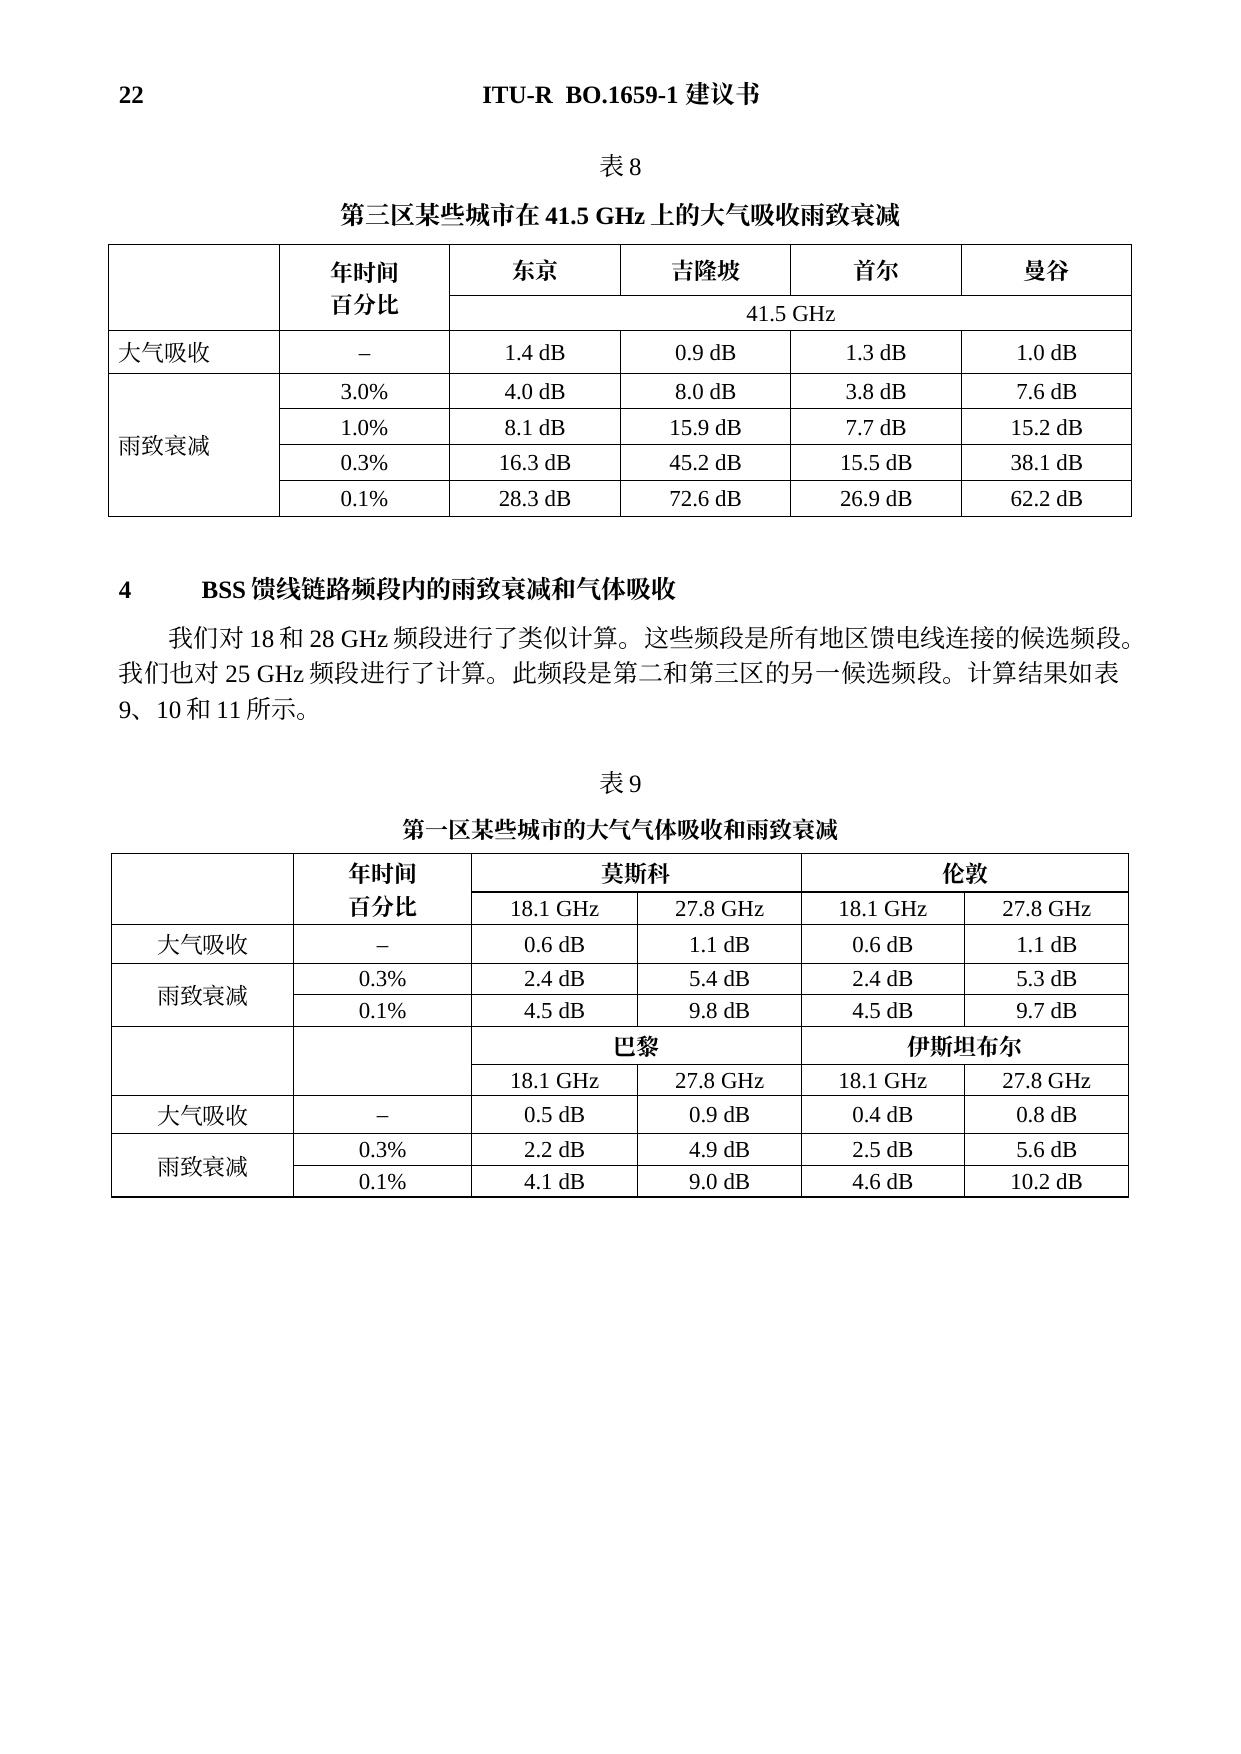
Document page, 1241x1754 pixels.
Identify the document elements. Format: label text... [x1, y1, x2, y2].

title 第三区某些城市在41.5 GHz上的大气吸收雨致衰减 [119, 196, 1121, 231]
table_cell 15.5 dB [791, 445, 961, 480]
subtitle 4 BSS馈线链路频段内的雨致衰减和气体吸收 [119, 570, 1121, 606]
table_cell 18.1 GHz [472, 893, 637, 924]
table_cell 38.1 dB [962, 445, 1131, 480]
table_header [112, 854, 293, 924]
table_cell 0.3% [294, 964, 471, 994]
table_cell – [280, 331, 449, 373]
table_cell 0.8 dB [965, 1096, 1128, 1133]
table_cell 0.6 dB [802, 925, 964, 962]
table_cell 3.8 dB [791, 374, 961, 408]
table_header 吉隆坡 [621, 245, 790, 294]
table_cell 0.1% [294, 1166, 471, 1196]
table_cell 2.5 dB [802, 1134, 964, 1165]
table_cell 0.3% [294, 1134, 471, 1165]
table_header 年时间 百分比 [294, 854, 471, 924]
table_header [109, 245, 279, 330]
table_cell 大气吸收 [112, 925, 293, 962]
table_cell 0.1% [280, 481, 449, 516]
table_cell 27.8 GHz [638, 1065, 801, 1095]
table_cell 巴黎 [472, 1027, 801, 1064]
table_cell 0.9 dB [621, 331, 790, 373]
table_cell 2.4 dB [472, 964, 637, 994]
table_header 年时间 百分比 [280, 245, 449, 330]
table_cell 5.3 dB [965, 964, 1128, 994]
text 我们对18和28 GHz频段进行了类似计算。这些频段是所有地区馈电线连接的候选频段。我们也对25 GHz频段进行了计算。此频段是第二和第三区的另一候选频段。计算结果如表9、10和11所示。 [119, 618, 1121, 726]
table_cell 大气吸收 [112, 1096, 293, 1133]
table_cell 0.4 dB [802, 1096, 964, 1133]
table_cell 15.9 dB [621, 409, 790, 444]
table_cell [294, 1027, 471, 1095]
table_cell 雨致衰减 [112, 964, 293, 1026]
table_cell – [294, 1096, 471, 1133]
table_cell 10.2 dB [965, 1166, 1128, 1196]
table_cell 18.1 GHz [472, 1065, 637, 1095]
table_cell 9.8 dB [638, 995, 801, 1026]
table_cell 1.1 dB [638, 925, 801, 962]
text 第一区某些城市的大气气体吸收和雨致衰减 [119, 812, 1121, 845]
table_cell 9.7 dB [965, 995, 1128, 1026]
table_cell 62.2 dB [962, 481, 1131, 516]
table_cell 0.5 dB [472, 1096, 637, 1133]
table_cell 1.4 dB [450, 331, 620, 373]
table_cell 18.1 GHz [802, 1065, 964, 1095]
table_header 莫斯科 [472, 854, 801, 891]
table_cell 8.0 dB [621, 374, 790, 408]
table_cell 18.1 GHz [802, 893, 964, 924]
table_header 东京 [450, 245, 620, 294]
table_cell 大气吸收 [109, 331, 279, 373]
table_cell 1.0% [280, 409, 449, 444]
table_cell 伊斯坦布尔 [802, 1027, 1128, 1064]
table_cell 雨致衰减 [109, 374, 279, 516]
table_header 曼谷 [962, 245, 1131, 294]
table_header 伦敦 [802, 854, 1128, 891]
table_cell 3.0% [280, 374, 449, 408]
table_cell 4.1 dB [472, 1166, 637, 1196]
table_cell 4.9 dB [638, 1134, 801, 1165]
table_cell 2.4 dB [802, 964, 964, 994]
table_cell 72.6 dB [621, 481, 790, 516]
table_cell 4.6 dB [802, 1166, 964, 1196]
table_cell 28.3 dB [450, 481, 620, 516]
table_cell 1.3 dB [791, 331, 961, 373]
table_cell 26.9 dB [791, 481, 961, 516]
table_cell 16.3 dB [450, 445, 620, 480]
table_cell 0.1% [294, 995, 471, 1026]
text 表9 [119, 763, 1121, 799]
table_cell 8.1 dB [450, 409, 620, 444]
table_cell 4.5 dB [802, 995, 964, 1026]
table_cell 1.0 dB [962, 331, 1131, 373]
table_cell 2.2 dB [472, 1134, 637, 1165]
table_cell [112, 1027, 293, 1095]
table_header 首尔 [791, 245, 961, 294]
table_cell 5.4 dB [638, 964, 801, 994]
table_cell 27.8 GHz [965, 893, 1128, 924]
table_cell 9.0 dB [638, 1166, 801, 1196]
text 表8 [119, 147, 1121, 183]
table_cell 27.8 GHz [638, 893, 801, 924]
table_cell 41.5 GHz [450, 296, 1131, 330]
table_cell 4.5 dB [472, 995, 637, 1026]
table_cell 1.1 dB [965, 925, 1128, 962]
table_cell 雨致衰减 [112, 1134, 293, 1196]
table_cell 0.9 dB [638, 1096, 801, 1133]
table_cell – [294, 925, 471, 962]
table_cell 0.3% [280, 445, 449, 480]
table_cell 5.6 dB [965, 1134, 1128, 1165]
table_cell 15.2 dB [962, 409, 1131, 444]
table_cell 45.2 dB [621, 445, 790, 480]
table_cell 7.6 dB [962, 374, 1131, 408]
table_cell 0.6 dB [472, 925, 637, 962]
table_cell 27.8 GHz [965, 1065, 1128, 1095]
table_cell 7.7 dB [791, 409, 961, 444]
table_cell 4.0 dB [450, 374, 620, 408]
